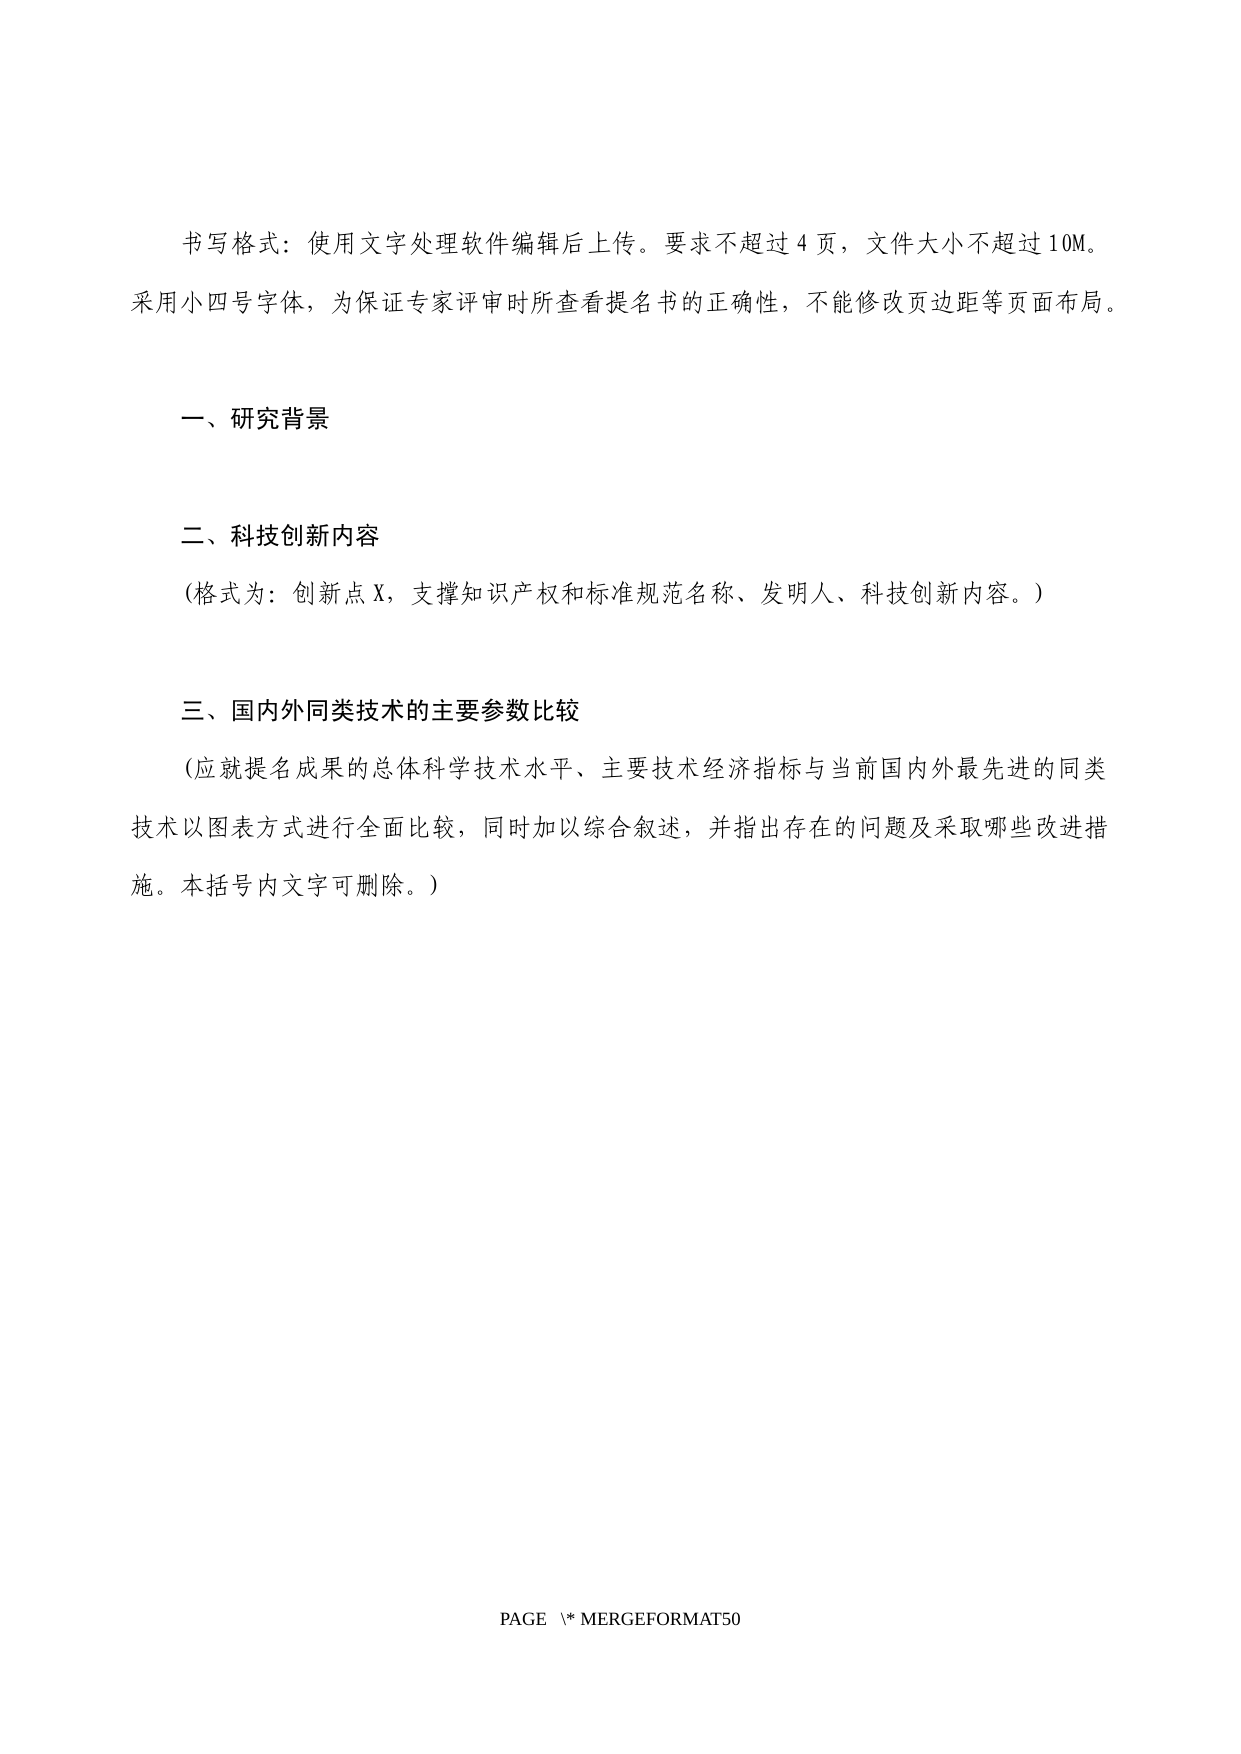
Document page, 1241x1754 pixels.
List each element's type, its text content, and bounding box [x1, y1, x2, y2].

text 书写格式：使用文字处理软件编辑后上传。要求不超过4页，文件大小不超过10M。采用小四号字体，为保证专家评审时所查看提名书的正确性，不能修改页边距等页面布局。 [130, 206, 1110, 323]
text (应就提名成果的总体科学技术水平、主要技术经济指标与当前国内外最先进的同类技术以图表方式进行全面比较，同时加以综合叙述，并指出存在的问题及采取哪些改进措施。本括号内文字可删除。) [130, 731, 1110, 906]
text 三、国内外同类技术的主要参数比较 [130, 673, 1110, 731]
text 一、研究背景 [130, 381, 1110, 439]
text 二、科技创新内容 [130, 498, 1110, 556]
text (格式为：创新点X，支撑知识产权和标准规范名称、发明人、科技创新内容。) [130, 556, 1110, 614]
